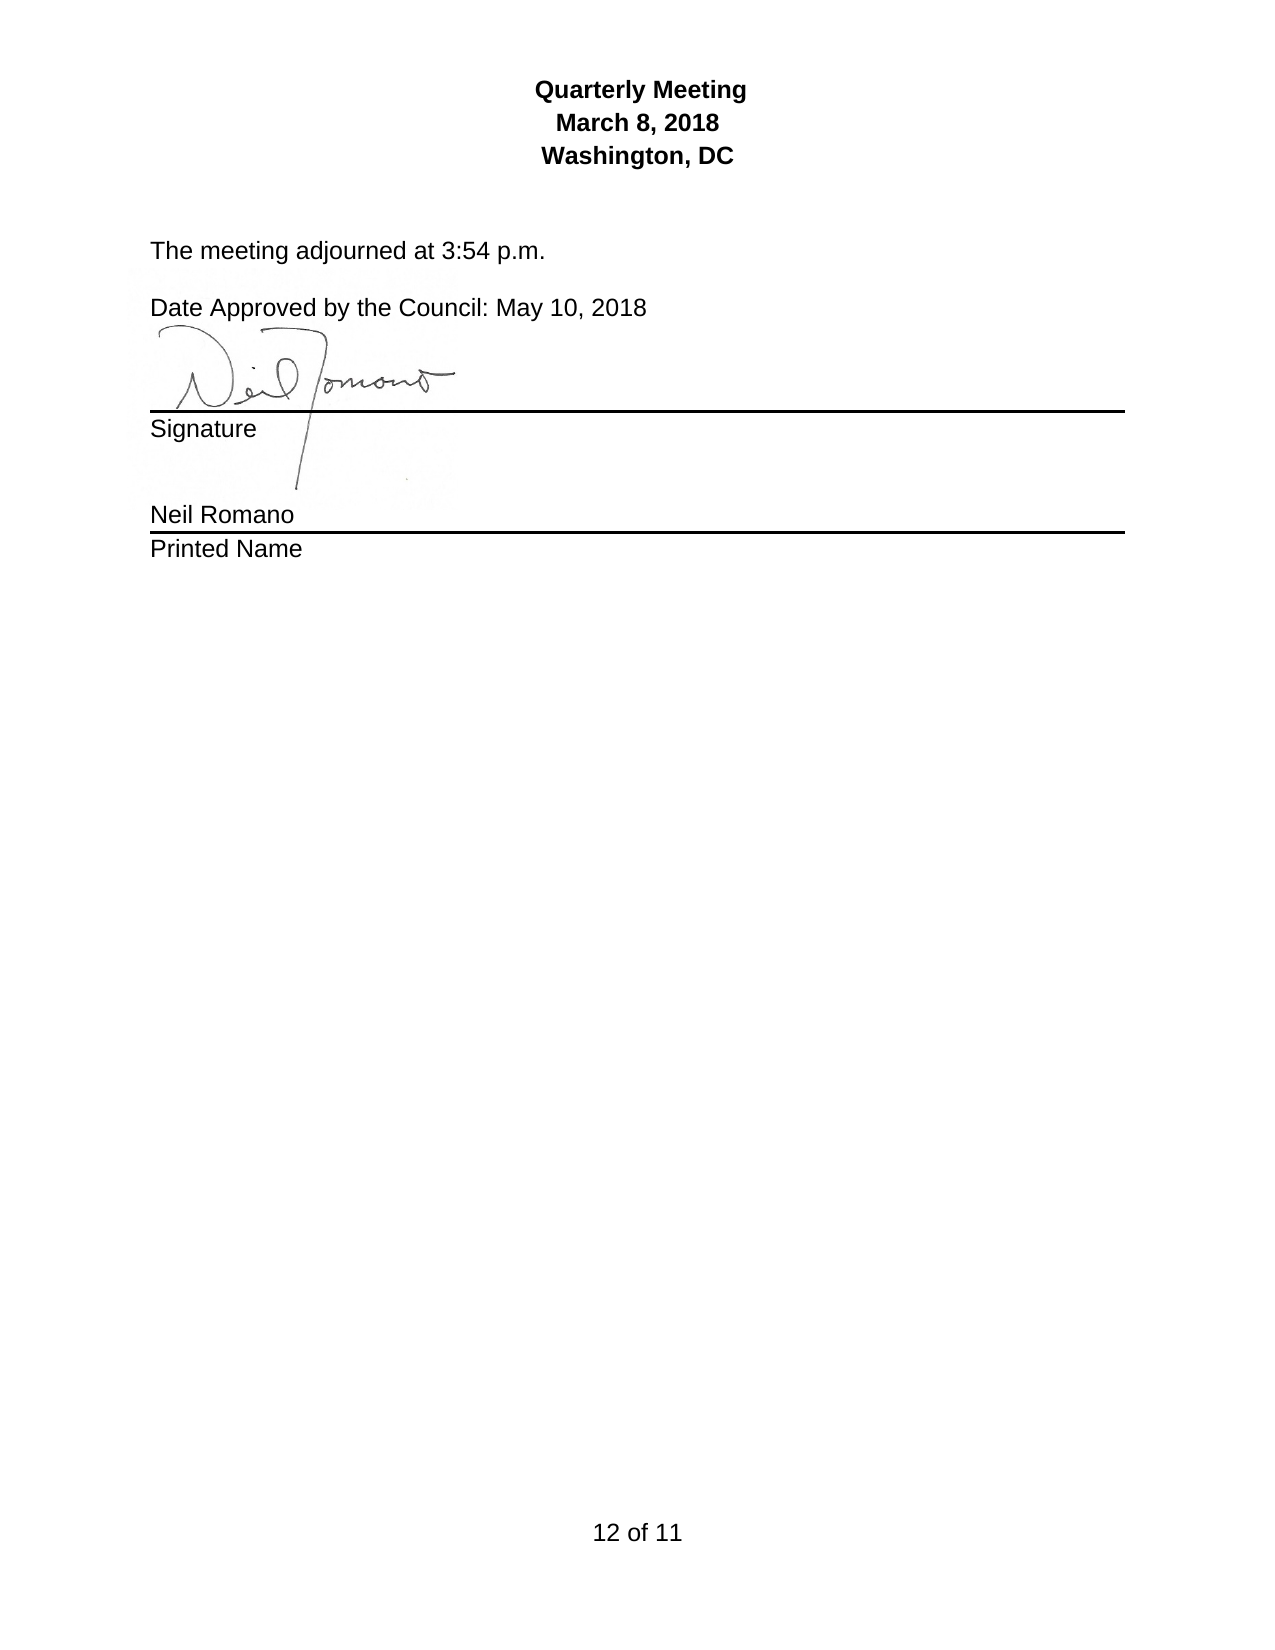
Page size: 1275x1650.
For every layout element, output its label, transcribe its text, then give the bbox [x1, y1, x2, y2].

text Date Approved by the Council: May 10, 2018 [150, 293, 1125, 322]
text Printed Name [150, 534, 1125, 562]
text Signature [150, 413, 1125, 442]
picture [126, 268, 458, 510]
text Neil Romano [150, 500, 1125, 531]
text The meeting adjourned at 3:54 p.m. [150, 236, 1125, 264]
